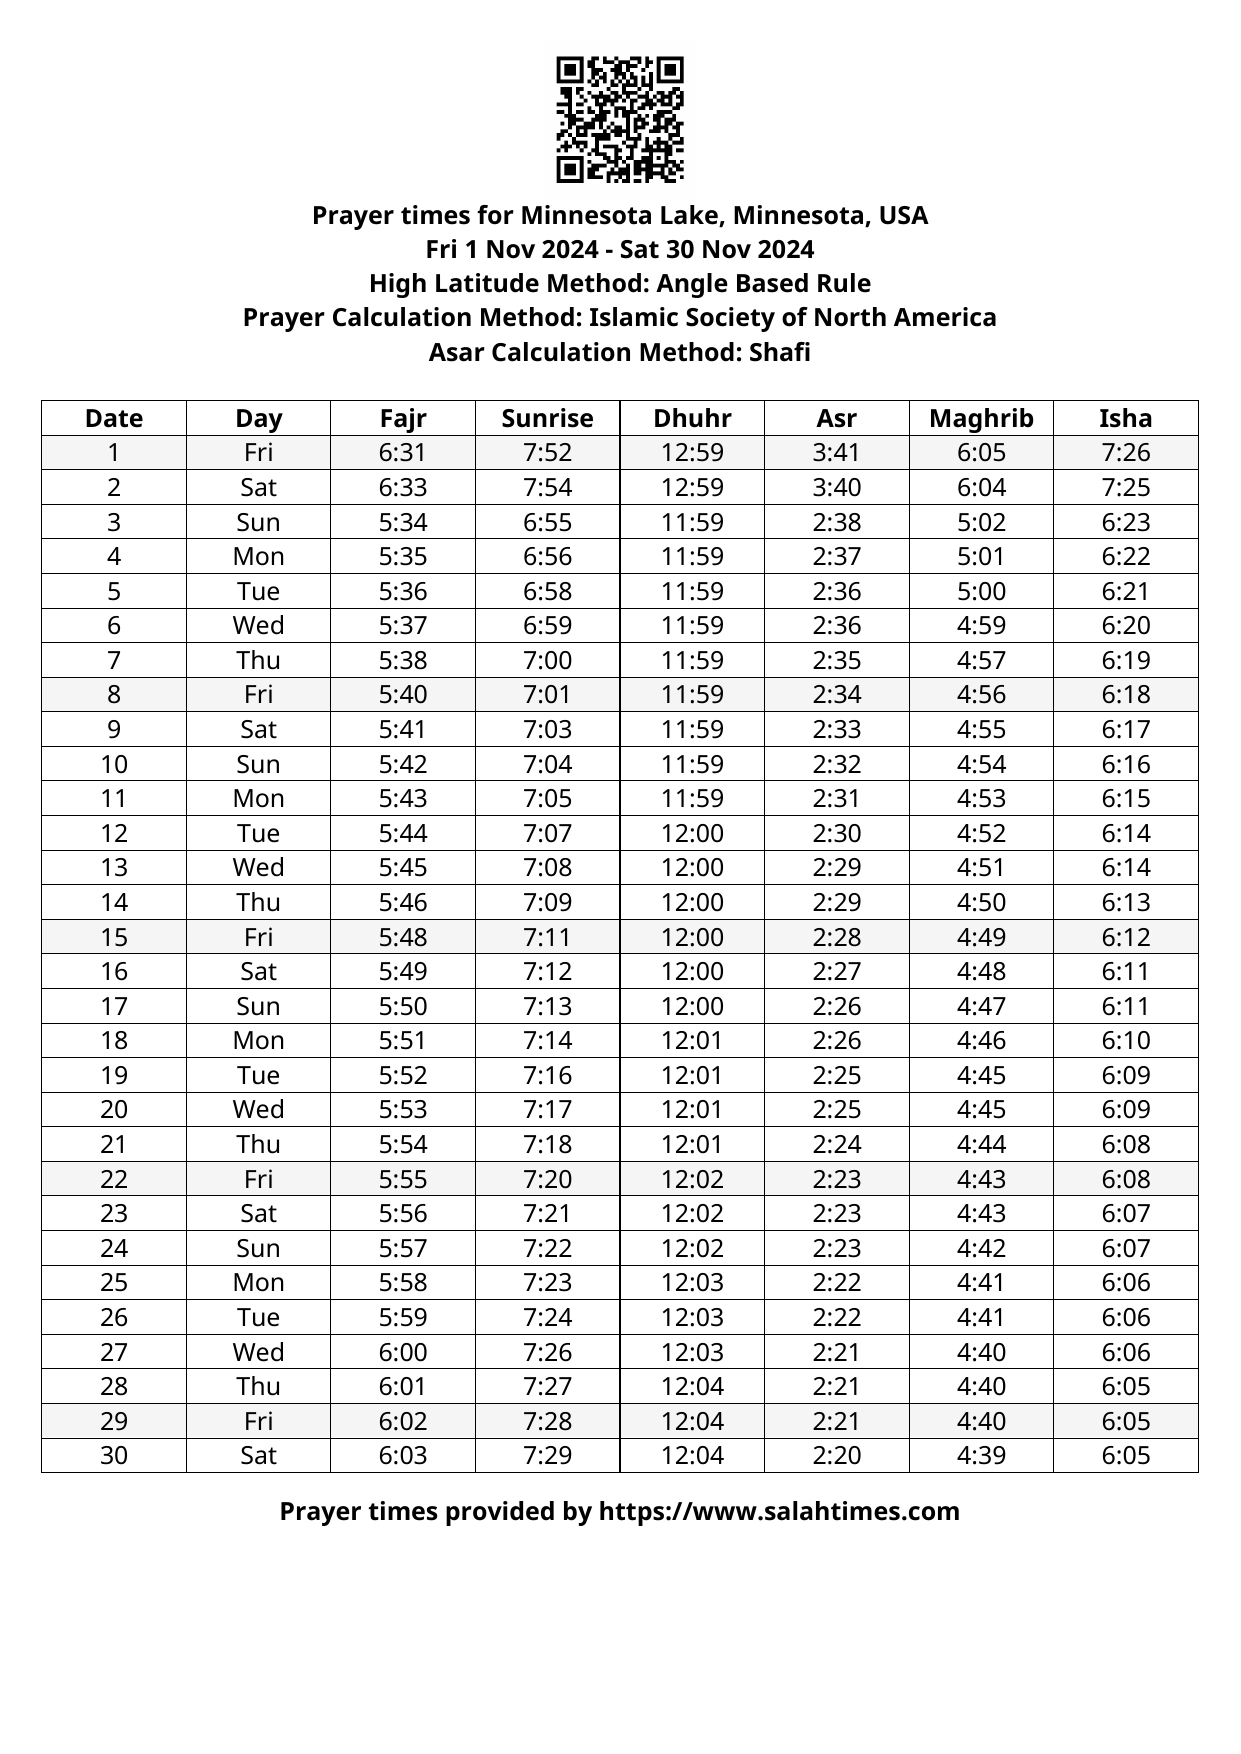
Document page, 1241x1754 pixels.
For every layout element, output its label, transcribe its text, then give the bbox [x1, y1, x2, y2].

table_cell 11:59 [621, 574, 764, 607]
table_cell 4:55 [910, 712, 1053, 746]
table_cell 5:41 [331, 712, 475, 746]
table_cell 11:59 [621, 781, 764, 815]
table_cell 4:43 [910, 1196, 1053, 1230]
table_cell 3:40 [765, 470, 909, 504]
table_cell 6:21 [1054, 574, 1198, 607]
table_cell 7:00 [476, 643, 619, 677]
table_cell 6:00 [331, 1335, 475, 1368]
table_cell 2:23 [765, 1231, 909, 1264]
table_cell 6:18 [1054, 678, 1198, 711]
table_cell 5:34 [331, 505, 475, 538]
table_cell 7:18 [476, 1127, 619, 1161]
table_cell Fri [187, 920, 330, 953]
table_cell 1 [42, 436, 186, 469]
table_cell 12:01 [621, 1127, 764, 1161]
table_cell 6:09 [1054, 1058, 1198, 1092]
table_cell 5:40 [331, 678, 475, 711]
table_cell Tue [187, 1300, 330, 1334]
text Prayer times provided by https://www.salahtimes.com [42, 1494, 1198, 1528]
table_cell 22 [42, 1162, 186, 1195]
table_cell 7:22 [476, 1231, 619, 1264]
table_cell 7:23 [476, 1266, 619, 1299]
table_cell 7:13 [476, 989, 619, 1022]
table_cell 2:24 [765, 1127, 909, 1161]
table_cell 11:59 [621, 539, 764, 573]
table_cell 4:48 [910, 954, 1053, 988]
table_cell 6:55 [476, 505, 619, 538]
table_cell Fri [187, 678, 330, 711]
table_cell 7:04 [476, 747, 619, 780]
table_cell 25 [42, 1266, 186, 1299]
table_cell 17 [42, 989, 186, 1022]
table_cell 12:01 [621, 1093, 764, 1126]
table_cell 4:52 [910, 816, 1053, 849]
table_cell 6:14 [1054, 816, 1198, 849]
table_cell 4:41 [910, 1266, 1053, 1299]
table_cell 5:57 [331, 1231, 475, 1264]
table_cell 7:29 [476, 1439, 619, 1472]
table_cell 9 [42, 712, 186, 746]
table_cell 5:00 [910, 574, 1053, 607]
table_cell 2:22 [765, 1300, 909, 1334]
table_cell 2:32 [765, 747, 909, 780]
table_cell 4:42 [910, 1231, 1053, 1264]
table_cell Fri [187, 436, 330, 469]
table_cell 5:56 [331, 1196, 475, 1230]
table_cell 5:38 [331, 643, 475, 677]
table_cell 3:41 [765, 436, 909, 469]
table_cell 5:01 [910, 539, 1053, 573]
table_cell 11:59 [621, 712, 764, 746]
table_cell 2:29 [765, 851, 909, 884]
table_cell 2 [42, 470, 186, 504]
table_header Sunrise [476, 401, 619, 434]
table_cell 4:57 [910, 643, 1053, 677]
table_cell 5:49 [331, 954, 475, 988]
table_cell Sat [187, 712, 330, 746]
table_cell 4:54 [910, 747, 1053, 780]
table_cell Thu [187, 1127, 330, 1161]
table_cell 6:19 [1054, 643, 1198, 677]
table_cell 7:09 [476, 885, 619, 919]
table_cell 7:26 [1054, 436, 1198, 469]
table_cell Tue [187, 816, 330, 849]
table_cell 18 [42, 1024, 186, 1057]
table_cell 4 [42, 539, 186, 573]
table_cell 4:49 [910, 920, 1053, 953]
table_cell 12:00 [621, 816, 764, 849]
table_cell Sat [187, 954, 330, 988]
table_cell 2:21 [765, 1335, 909, 1368]
table_cell 12:04 [621, 1369, 764, 1403]
table_cell 7:25 [1054, 470, 1198, 504]
table_cell 14 [42, 885, 186, 919]
table_cell 6:23 [1054, 505, 1198, 538]
table_header Maghrib [910, 401, 1053, 434]
table_cell Sun [187, 989, 330, 1022]
table_cell 12:00 [621, 920, 764, 953]
text Prayer times for Minnesota Lake, Minnesota, USA [42, 198, 1198, 232]
table_cell 2:29 [765, 885, 909, 919]
table_cell 20 [42, 1093, 186, 1126]
table_cell 10 [42, 747, 186, 780]
table_cell 7:54 [476, 470, 619, 504]
table_cell 11:59 [621, 643, 764, 677]
table_cell Thu [187, 885, 330, 919]
table_cell 11:59 [621, 505, 764, 538]
table_cell 27 [42, 1335, 186, 1368]
table_cell 5:42 [331, 747, 475, 780]
table_cell 4:41 [910, 1300, 1053, 1334]
table_cell Tue [187, 574, 330, 607]
table_cell 4:47 [910, 989, 1053, 1022]
table_cell 6:59 [476, 609, 619, 642]
table_cell 6:11 [1054, 989, 1198, 1022]
table_cell 6:03 [331, 1439, 475, 1472]
table_cell 6:05 [1054, 1404, 1198, 1437]
table_cell 2:30 [765, 816, 909, 849]
table_cell 28 [42, 1369, 186, 1403]
table_cell 2:34 [765, 678, 909, 711]
table_cell 23 [42, 1196, 186, 1230]
table_cell 4:51 [910, 851, 1053, 884]
table_cell 2:23 [765, 1162, 909, 1195]
table_cell 2:21 [765, 1369, 909, 1403]
table_cell 7:14 [476, 1024, 619, 1057]
table_cell 16 [42, 954, 186, 988]
table_cell 6:02 [331, 1404, 475, 1437]
table_cell 24 [42, 1231, 186, 1264]
table_cell Mon [187, 1024, 330, 1057]
table_cell 7:16 [476, 1058, 619, 1092]
picture [542, 41, 699, 198]
table_cell 12:03 [621, 1266, 764, 1299]
table_cell 5:48 [331, 920, 475, 953]
table_cell 6:05 [1054, 1369, 1198, 1403]
table_cell 6:56 [476, 539, 619, 573]
table_cell Thu [187, 1369, 330, 1403]
table_cell 5 [42, 574, 186, 607]
table_cell 7:28 [476, 1404, 619, 1437]
table_cell Tue [187, 1058, 330, 1092]
table_cell 5:45 [331, 851, 475, 884]
table_cell 26 [42, 1300, 186, 1334]
table_cell 2:33 [765, 712, 909, 746]
table_cell 11:59 [621, 747, 764, 780]
table_cell 11:59 [621, 609, 764, 642]
table_cell 11:59 [621, 678, 764, 711]
table_cell 7:01 [476, 678, 619, 711]
table_cell 2:26 [765, 989, 909, 1022]
text High Latitude Method: Angle Based Rule [42, 266, 1198, 300]
table_cell 12:02 [621, 1231, 764, 1264]
table_cell Sat [187, 1196, 330, 1230]
table_cell 5:35 [331, 539, 475, 573]
table_cell 12:04 [621, 1439, 764, 1472]
table_cell Fri [187, 1404, 330, 1437]
table_cell 12 [42, 816, 186, 849]
table_cell 4:53 [910, 781, 1053, 815]
table_cell 4:40 [910, 1369, 1053, 1403]
table_cell 2:21 [765, 1404, 909, 1437]
table_cell 5:46 [331, 885, 475, 919]
table_cell 7:21 [476, 1196, 619, 1230]
table_cell 4:40 [910, 1335, 1053, 1368]
table_cell 12:59 [621, 436, 764, 469]
table_cell Wed [187, 1335, 330, 1368]
table_cell Wed [187, 851, 330, 884]
table_cell 12:00 [621, 989, 764, 1022]
table_cell 12:01 [621, 1058, 764, 1092]
table_header Date [42, 401, 186, 434]
table_cell 6:06 [1054, 1335, 1198, 1368]
table_cell 5:36 [331, 574, 475, 607]
table_cell 2:36 [765, 574, 909, 607]
table_cell 12:00 [621, 954, 764, 988]
table_cell 7:08 [476, 851, 619, 884]
table_header Isha [1054, 401, 1198, 434]
table_cell 5:50 [331, 989, 475, 1022]
table_cell 4:59 [910, 609, 1053, 642]
table_cell Sun [187, 505, 330, 538]
table_cell 2:25 [765, 1093, 909, 1126]
table_cell 2:26 [765, 1024, 909, 1057]
table_cell 7:11 [476, 920, 619, 953]
table_cell 2:38 [765, 505, 909, 538]
table_cell 30 [42, 1439, 186, 1472]
table_cell 2:28 [765, 920, 909, 953]
table_header Dhuhr [621, 401, 764, 434]
table_header Asr [765, 401, 909, 434]
table_cell 4:56 [910, 678, 1053, 711]
table_cell 5:55 [331, 1162, 475, 1195]
table_cell 6:08 [1054, 1162, 1198, 1195]
table_cell 6:20 [1054, 609, 1198, 642]
table_cell 6:06 [1054, 1266, 1198, 1299]
table_cell 2:23 [765, 1196, 909, 1230]
table_header Fajr [331, 401, 475, 434]
table_cell 6:05 [910, 436, 1053, 469]
table_cell 2:25 [765, 1058, 909, 1092]
table_cell 2:20 [765, 1439, 909, 1472]
table_cell 12:02 [621, 1162, 764, 1195]
table_cell 7:52 [476, 436, 619, 469]
table_cell 6:09 [1054, 1093, 1198, 1126]
table_cell 6:11 [1054, 954, 1198, 988]
table_cell 7:03 [476, 712, 619, 746]
table_cell 6:05 [1054, 1439, 1198, 1472]
table_cell 7 [42, 643, 186, 677]
table_cell 7:12 [476, 954, 619, 988]
table_header Day [187, 401, 330, 434]
table_cell 6:33 [331, 470, 475, 504]
table_cell 5:54 [331, 1127, 475, 1161]
table_cell 12:00 [621, 851, 764, 884]
table_cell 5:43 [331, 781, 475, 815]
table_cell 5:58 [331, 1266, 475, 1299]
table_cell 7:05 [476, 781, 619, 815]
table_cell Thu [187, 643, 330, 677]
table_cell 4:39 [910, 1439, 1053, 1472]
text Prayer Calculation Method: Islamic Society of North America [42, 300, 1198, 334]
table_cell 12:03 [621, 1300, 764, 1334]
table_cell 4:46 [910, 1024, 1053, 1057]
table_cell 7:17 [476, 1093, 619, 1126]
table_cell Wed [187, 609, 330, 642]
table_cell Mon [187, 539, 330, 573]
table_cell 6:17 [1054, 712, 1198, 746]
table_cell 11 [42, 781, 186, 815]
table_cell 5:59 [331, 1300, 475, 1334]
table_cell 5:37 [331, 609, 475, 642]
table_cell 2:22 [765, 1266, 909, 1299]
table_cell 19 [42, 1058, 186, 1092]
table_cell 4:43 [910, 1162, 1053, 1195]
table_cell 4:45 [910, 1093, 1053, 1126]
table_cell Sun [187, 1231, 330, 1264]
table_cell 6:22 [1054, 539, 1198, 573]
table_cell 4:45 [910, 1058, 1053, 1092]
table_cell 12:00 [621, 885, 764, 919]
table_cell 12:02 [621, 1196, 764, 1230]
table_cell 2:36 [765, 609, 909, 642]
table_cell 12:04 [621, 1404, 764, 1437]
table_cell 8 [42, 678, 186, 711]
table_cell 6:07 [1054, 1196, 1198, 1230]
table_cell 21 [42, 1127, 186, 1161]
table_cell 4:44 [910, 1127, 1053, 1161]
table_cell 29 [42, 1404, 186, 1437]
table_cell 15 [42, 920, 186, 953]
table_cell Fri [187, 1162, 330, 1195]
table_cell 5:53 [331, 1093, 475, 1126]
table_cell 4:40 [910, 1404, 1053, 1437]
table_cell 6:10 [1054, 1024, 1198, 1057]
table_cell 4:50 [910, 885, 1053, 919]
table_cell 6:13 [1054, 885, 1198, 919]
table_cell 5:51 [331, 1024, 475, 1057]
table_cell 7:27 [476, 1369, 619, 1403]
table_cell 6:01 [331, 1369, 475, 1403]
text Asar Calculation Method: Shafi [42, 334, 1198, 368]
table_cell 6:06 [1054, 1300, 1198, 1334]
table_cell 5:02 [910, 505, 1053, 538]
table_cell 6:15 [1054, 781, 1198, 815]
table_cell Sun [187, 747, 330, 780]
text Fri 1 Nov 2024 - Sat 30 Nov 2024 [42, 232, 1198, 266]
table_cell 6:16 [1054, 747, 1198, 780]
table_cell 6:14 [1054, 851, 1198, 884]
table_cell 3 [42, 505, 186, 538]
table_cell 6:04 [910, 470, 1053, 504]
table_cell Sat [187, 470, 330, 504]
table_cell 2:37 [765, 539, 909, 573]
table_cell 7:20 [476, 1162, 619, 1195]
table_cell Wed [187, 1093, 330, 1126]
table_cell 6:31 [331, 436, 475, 469]
table_cell 6:07 [1054, 1231, 1198, 1264]
table_cell 7:07 [476, 816, 619, 849]
table_cell 6 [42, 609, 186, 642]
table_cell 6:58 [476, 574, 619, 607]
table_cell 12:03 [621, 1335, 764, 1368]
table_cell 12:59 [621, 470, 764, 504]
table_cell 7:26 [476, 1335, 619, 1368]
table_cell 5:44 [331, 816, 475, 849]
table_cell 13 [42, 851, 186, 884]
table_cell 2:31 [765, 781, 909, 815]
table_cell 6:08 [1054, 1127, 1198, 1161]
table_cell Sat [187, 1439, 330, 1472]
table_cell 6:12 [1054, 920, 1198, 953]
table_cell Mon [187, 1266, 330, 1299]
table_cell Mon [187, 781, 330, 815]
table_cell 2:27 [765, 954, 909, 988]
table_cell 7:24 [476, 1300, 619, 1334]
table_cell 5:52 [331, 1058, 475, 1092]
table_cell 2:35 [765, 643, 909, 677]
table_cell 12:01 [621, 1024, 764, 1057]
